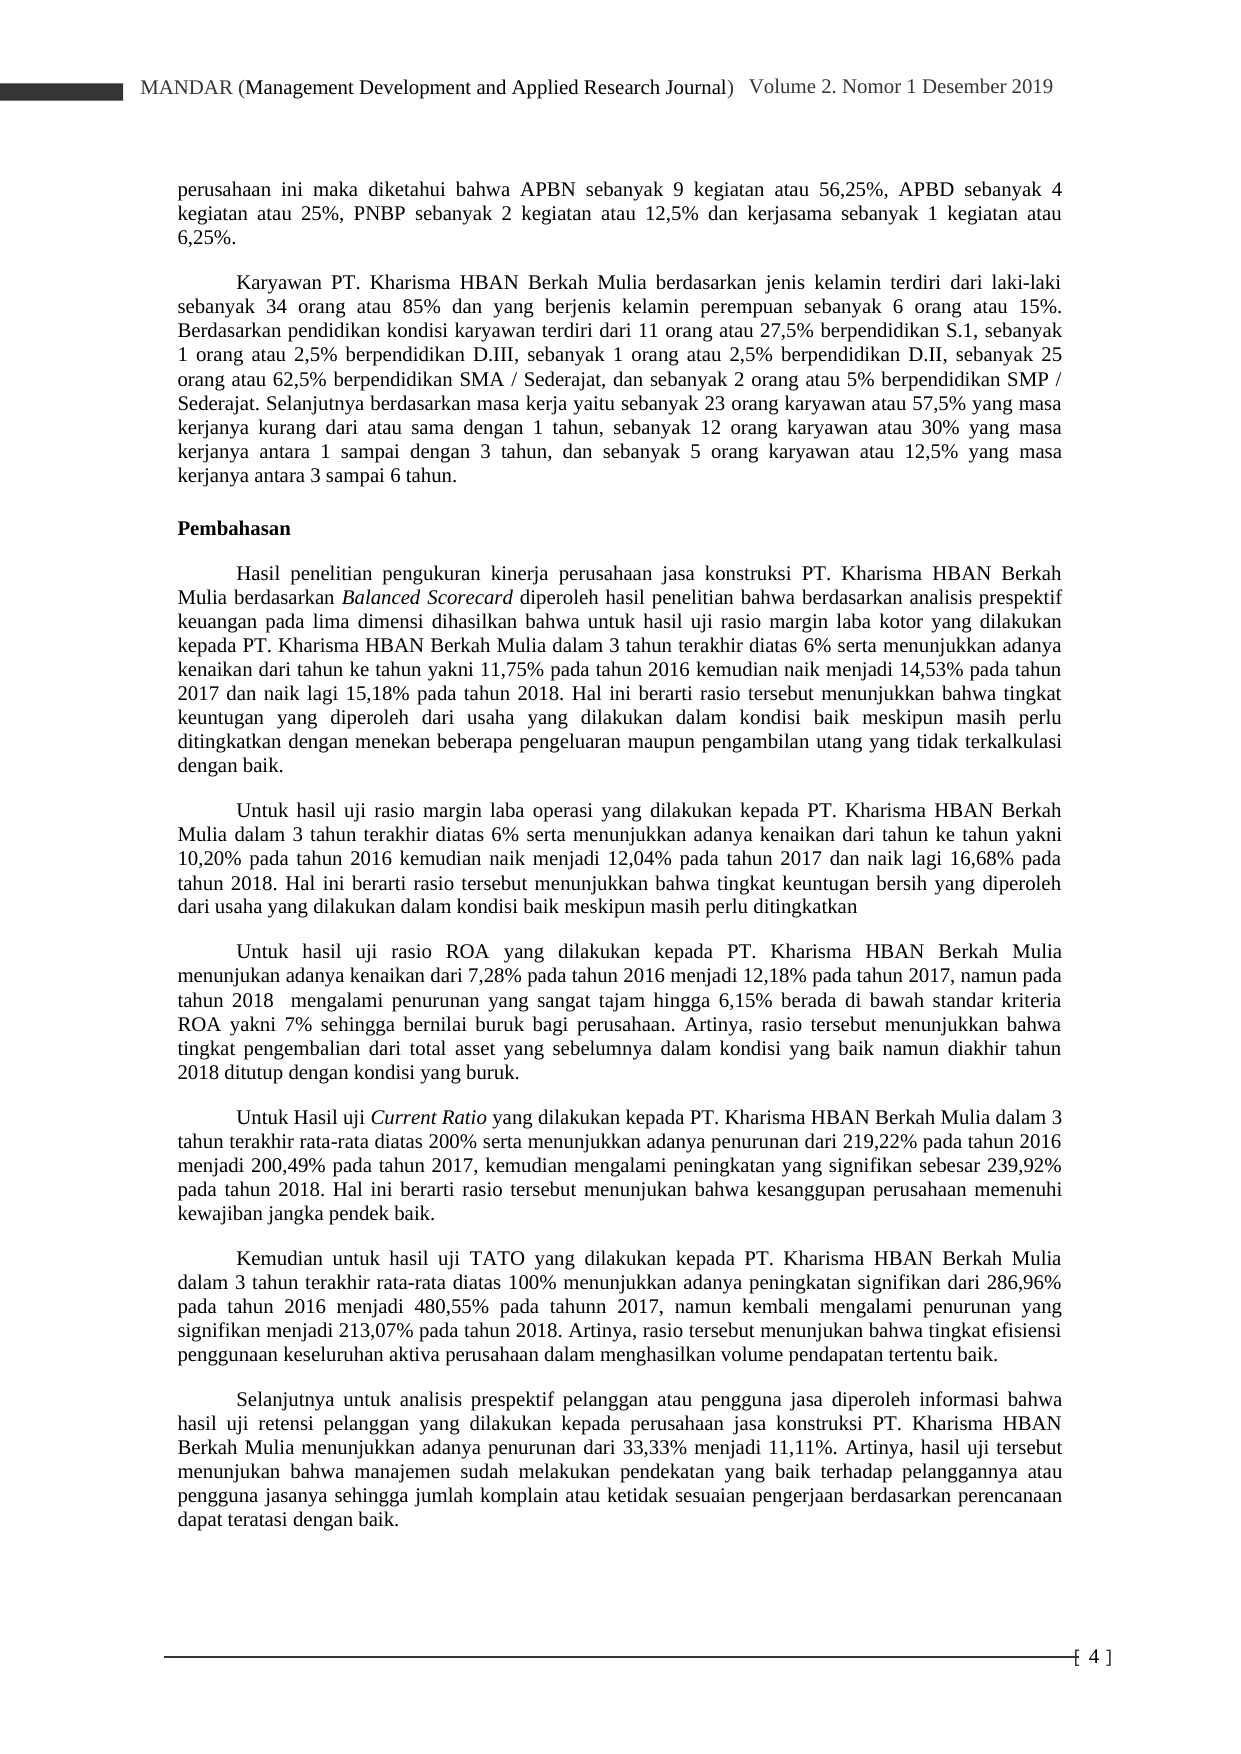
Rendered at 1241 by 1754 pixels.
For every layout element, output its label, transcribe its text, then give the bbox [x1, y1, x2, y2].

text Untuk hasil uji rasio ROA yang dilakukan kepada PT. Kharisma HBAN Berkah Mulia menunjukan adanya kenaikan dari 7,28% pada tahun 2016 menjadi 12,18% pada tahun 2017, namun pada tahun 2018 mengalami penurunan yang sangat tajam hingga 6,15% berada di bawah standar kriteria ROA yakni 7% sehingga bernilai buruk bagi perusahaan. Artinya, rasio tersebut menunjukkan bahwa tingkat pengembalian dari total asset yang sebelumnya dalam kondisi yang baik namun diakhir tahun 2018 ditutup dengan kondisi yang buruk. [177, 939, 1063, 1084]
text Selanjutnya untuk analisis prespektif pelanggan atau pengguna jasa diperoleh informasi bahwa hasil uji retensi pelanggan yang dilakukan kepada perusahaan jasa konstruksi PT. Kharisma HBAN Berkah Mulia menunjukkan adanya penurunan dari 33,33% menjadi 11,11%. Artinya, hasil uji tersebut menunjukan bahwa manajemen sudah melakukan pendekatan yang baik terhadap pelanggannya atau pengguna jasanya sehingga jumlah komplain atau ketidak sesuaian pengerjaan berdasarkan perencanaan dapat teratasi dengan baik. [177, 1387, 1063, 1531]
text Untuk hasil uji rasio margin laba operasi yang dilakukan kepada PT. Kharisma HBAN Berkah Mulia dalam 3 tahun terakhir diatas 6% serta menunjukkan adanya kenaikan dari tahun ke tahun yakni 10,20% pada tahun 2016 kemudian naik menjadi 12,04% pada tahun 2017 dan naik lagi 16,68% pada tahun 2018. Hal ini berarti rasio tersebut menunjukkan bahwa tingkat keuntugan bersih yang diperoleh dari usaha yang dilakukan dalam kondisi baik meskipun masih perlu ditingkatkan [177, 798, 1063, 918]
text Karyawan PT. Kharisma HBAN Berkah Mulia berdasarkan jenis kelamin terdiri dari laki-laki sebanyak 34 orang atau 85% dan yang berjenis kelamin perempuan sebanyak 6 orang atau 15%. Berdasarkan pendidikan kondisi karyawan terdiri dari 11 orang atau 27,5% berpendidikan S.1, sebanyak 1 orang atau 2,5% berpendidikan D.III, sebanyak 1 orang atau 2,5% berpendidikan D.II, sebanyak 25 orang atau 62,5% berpendidikan SMA / Sederajat, dan sebanyak 2 orang atau 5% berpendidikan SMP / Sederajat. Selanjutnya berdasarkan masa kerja yaitu sebanyak 23 orang karyawan atau 57,5% yang masa kerjanya kurang dari atau sama dengan 1 tahun, sebanyak 12 orang karyawan atau 30% yang masa kerjanya antara 1 sampai dengan 3 tahun, dan sebanyak 5 orang karyawan atau 12,5% yang masa kerjanya antara 3 sampai 6 tahun. [177, 270, 1063, 487]
text Untuk Hasil uji Current Ratio yang dilakukan kepada PT. Kharisma HBAN Berkah Mulia dalam 3 tahun terakhir rata-rata diatas 200% serta menunjukkan adanya penurunan dari 219,22% pada tahun 2016 menjadi 200,49% pada tahun 2017, kemudian mengalami peningkatan yang signifikan sebesar 239,92% pada tahun 2018. Hal ini berarti rasio tersebut menunjukan bahwa kesanggupan perusahaan memenuhi kewajiban jangka pendek baik. [177, 1104, 1063, 1225]
text Pembahasan [177, 516, 1063, 540]
text Kemudian untuk hasil uji TATO yang dilakukan kepada PT. Kharisma HBAN Berkah Mulia dalam 3 tahun terakhir rata-rata diatas 100% menunjukkan adanya peningkatan signifikan dari 286,96% pada tahun 2016 menjadi 480,55% pada tahunn 2017, namun kembali mengalami penurunan yang signifikan menjadi 213,07% pada tahun 2018. Artinya, rasio tersebut menunjukan bahwa tingkat efisiensi penggunaan keseluruhan aktiva perusahaan dalam menghasilkan volume pendapatan tertentu baik. [177, 1246, 1063, 1366]
text Hasil penelitian pengukuran kinerja perusahaan jasa konstruksi PT. Kharisma HBAN Berkah Mulia berdasarkan Balanced Scorecard diperoleh hasil penelitian bahwa berdasarkan analisis prespektif keuangan pada lima dimensi dihasilkan bahwa untuk hasil uji rasio margin laba kotor yang dilakukan kepada PT. Kharisma HBAN Berkah Mulia dalam 3 tahun terakhir diatas 6% serta menunjukkan adanya kenaikan dari tahun ke tahun yakni 11,75% pada tahun 2016 kemudian naik menjadi 14,53% pada tahun 2017 dan naik lagi 15,18% pada tahun 2018. Hal ini berarti rasio tersebut menunjukkan bahwa tingkat keuntugan yang diperoleh dari usaha yang dilakukan dalam kondisi baik meskipun masih perlu ditingkatkan dengan menekan beberapa pengeluaran maupun pengambilan utang yang tidak terkalkulasi dengan baik. [177, 561, 1063, 777]
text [177, 177, 1063, 249]
